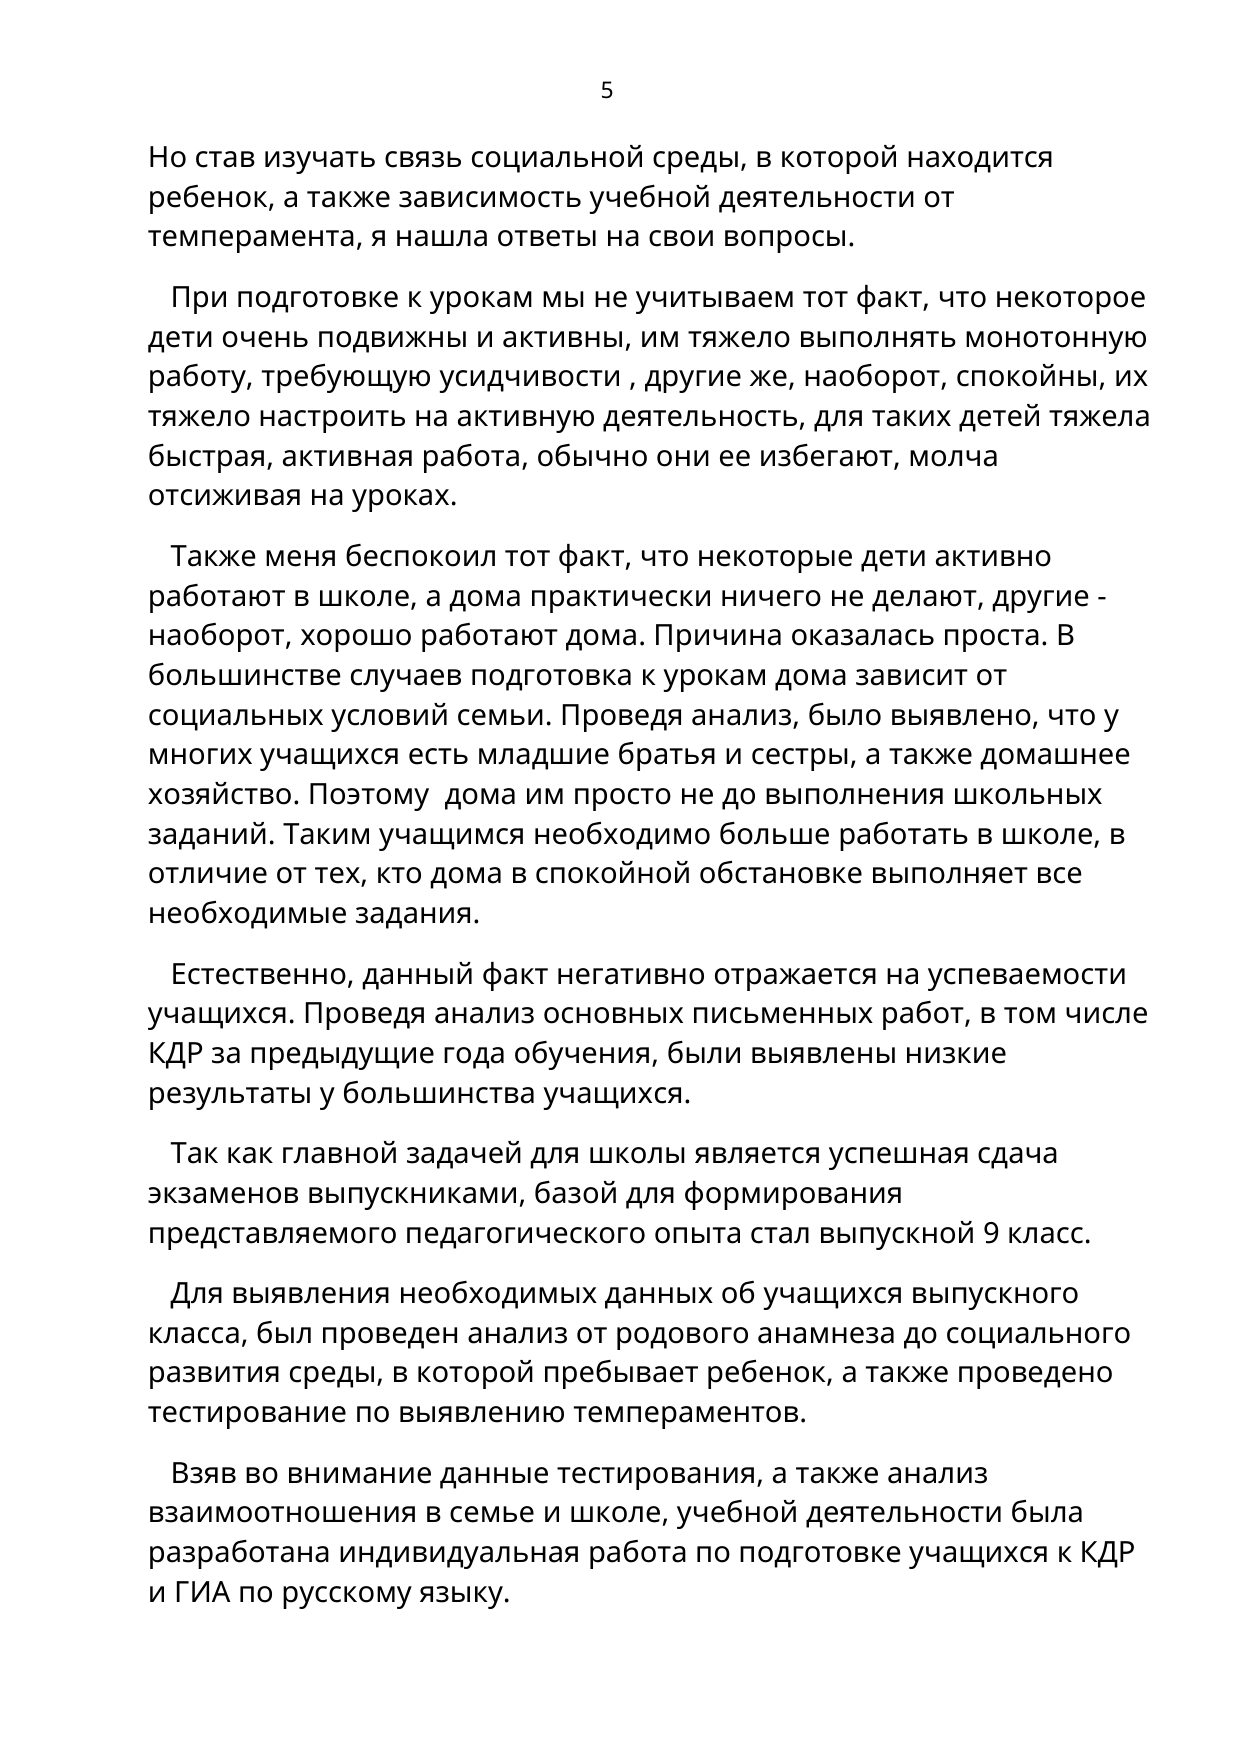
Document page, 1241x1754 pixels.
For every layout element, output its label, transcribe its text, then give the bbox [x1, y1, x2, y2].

text Так как главной задачей для школы является успешная сдача экзаменов выпускниками, базой для формирования представляемого педагогического опыта стал выпускной 9 класс. [148, 1132, 1152, 1252]
text Для выявления необходимых данных об учащихся выпускного класса, был проведен анализ от родового анамнеза до социального развития среды, в которой пребывает ребенок, а также проведено тестирование по выявлению темпераментов. [148, 1272, 1152, 1431]
text Взяв во внимание данные тестирования, а также анализ взаимоотношения в семье и школе, учебной деятельности была разработана индивидуальная работа по подготовке учащихся к КДР и ГИА по русскому языку. [148, 1452, 1152, 1611]
text При подготовке к урокам мы не учитываем тот факт, что некоторое дети очень подвижны и активны, им тяжело выполнять монотонную работу, требующую усидчивости , другие же, наоборот, спокойны, их тяжело настроить на активную деятельность, для таких детей тяжела быстрая, активная работа, обычно они ее избегают, молча отсиживая на уроках. [148, 276, 1152, 514]
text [148, 136, 1152, 255]
text Естественно, данный факт негативно отражается на успеваемости учащихся. Проведя анализ основных письменных работ, в том числе КДР за предыдущие года обучения, были выявлены низкие результаты у большинства учащихся. [148, 953, 1152, 1112]
text Также меня беспокоил тот факт, что некоторые дети активно работают в школе, а дома практически ничего не делают, другие - наоборот, хорошо работают дома. Причина оказалась проста. В большинстве случаев подготовка к урокам дома зависит от социальных условий семьи. Проведя анализ, было выявлено, что у многих учащихся есть младшие братья и сестры, а также домашнее хозяйство. Поэтому дома им просто не до выполнения школьных заданий. Таким учащимся необходимо больше работать в школе, в отличие от тех, кто дома в спокойной обстановке выполняет все необходимые задания. [148, 535, 1152, 932]
